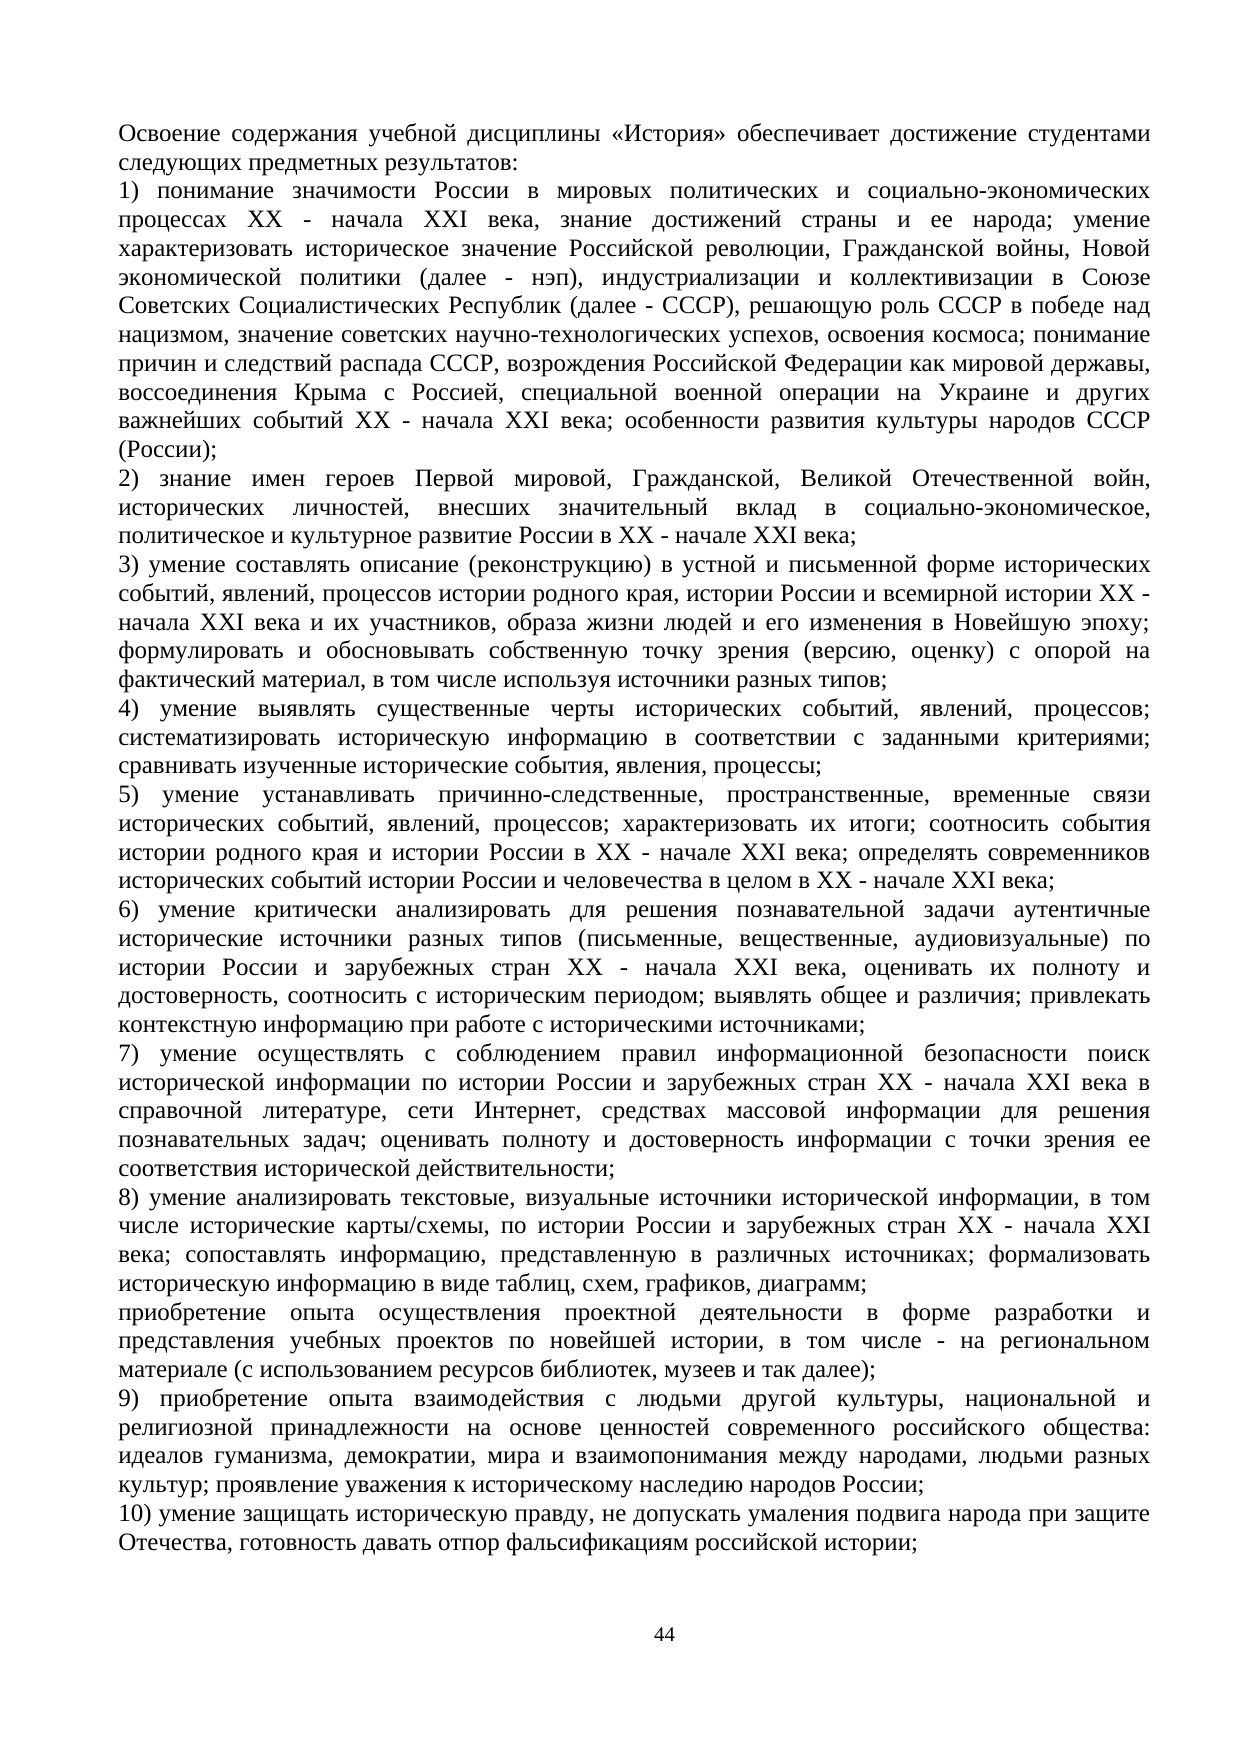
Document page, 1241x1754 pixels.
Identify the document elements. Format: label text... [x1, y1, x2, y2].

text 5) умение устанавливать причинно-следственные, пространственные, временные связи исторических событий, явлений, процессов; характеризовать их итоги; соотносить события истории родного края и истории России в XX - начале XXI века; определять современников исторических событий истории России и человечества в целом в XX - начале XXI века; [118, 779, 1152, 894]
text 4) умение выявлять существенные черты исторических событий, явлений, процессов; систематизировать историческую информацию в соответствии с заданными критериями; сравнивать изученные исторические события, явления, процессы; [118, 693, 1152, 779]
text 7) умение осуществлять с соблюдением правил информационной безопасности поиск исторической информации по истории России и зарубежных стран XX - начала XXI века в справочной литературе, сети Интернет, средствах массовой информации для решения познавательных задач; оценивать полноту и достоверность информации с точки зрения ее соответствия исторической действительности; [118, 1038, 1152, 1182]
text 3) умение составлять описание (реконструкцию) в устной и письменной форме исторических событий, явлений, процессов истории родного края, истории России и всемирной истории XX - начала XXI века и их участников, образа жизни людей и его изменения в Новейшую эпоху; формулировать и обосновывать собственную точку зрения (версию, оценку) с опорой на фактический материал, в том числе используя источники разных типов; [118, 549, 1152, 693]
text 8) умение анализировать текстовые, визуальные источники исторической информации, в том числе исторические карты/схемы, по истории России и зарубежных стран XX - начала XXI века; сопоставлять информацию, представленную в различных источниках; формализовать историческую информацию в виде таблиц, схем, графиков, диаграмм; [118, 1182, 1152, 1297]
text Освоение содержания учебной дисциплины «История» обеспечивает достижение студентами следующих предметных результатов: [118, 118, 1152, 176]
text 9) приобретение опыта взаимодействия с людьми другой культуры, национальной и религиозной принадлежности на основе ценностей современного российского общества: идеалов гуманизма, демократии, мира и взаимопонимания между народами, людьми разных культур; проявление уважения к историческому наследию народов России; [118, 1383, 1152, 1498]
text 6) умение критически анализировать для решения познавательной задачи аутентичные исторические источники разных типов (письменные, вещественные, аудиовизуальные) по истории России и зарубежных стран XX - начала XXI века, оценивать их полноту и достоверность, соотносить с историческим периодом; выявлять общее и различия; привлекать контекстную информацию при работе с историческими источниками; [118, 894, 1152, 1038]
text 10) умение защищать историческую правду, не допускать умаления подвига народа при защите Отечества, готовность давать отпор фальсификациям российской истории; [118, 1498, 1152, 1556]
text 2) знание имен героев Первой мировой, Гражданской, Великой Отечественной войн, исторических личностей, внесших значительный вклад в социально-экономическое, политическое и культурное развитие России в XX - начале XXI века; [118, 463, 1152, 549]
text 1) понимание значимости России в мировых политических и социально-экономических процессах XX - начала XXI века, знание достижений страны и ее народа; умение характеризовать историческое значение Российской революции, Гражданской войны, Новой экономической политики (далее - нэп), индустриализации и коллективизации в Союзе Советских Социалистических Республик (далее - СССР), решающую роль СССР в победе над нацизмом, значение советских научно-технологических успехов, освоения космоса; понимание причин и следствий распада СССР, возрождения Российской Федерации как мировой державы, воссоединения Крыма с Россией, специальной военной операции на Украине и других важнейших событий XX - начала XXI века; особенности развития культуры народов СССР (России); [118, 176, 1152, 463]
text приобретение опыта осуществления проектной деятельности в форме разработки и представления учебных проектов по новейшей истории, в том числе - на региональном материале (с использованием ресурсов библиотек, музеев и так далее); [118, 1297, 1152, 1383]
